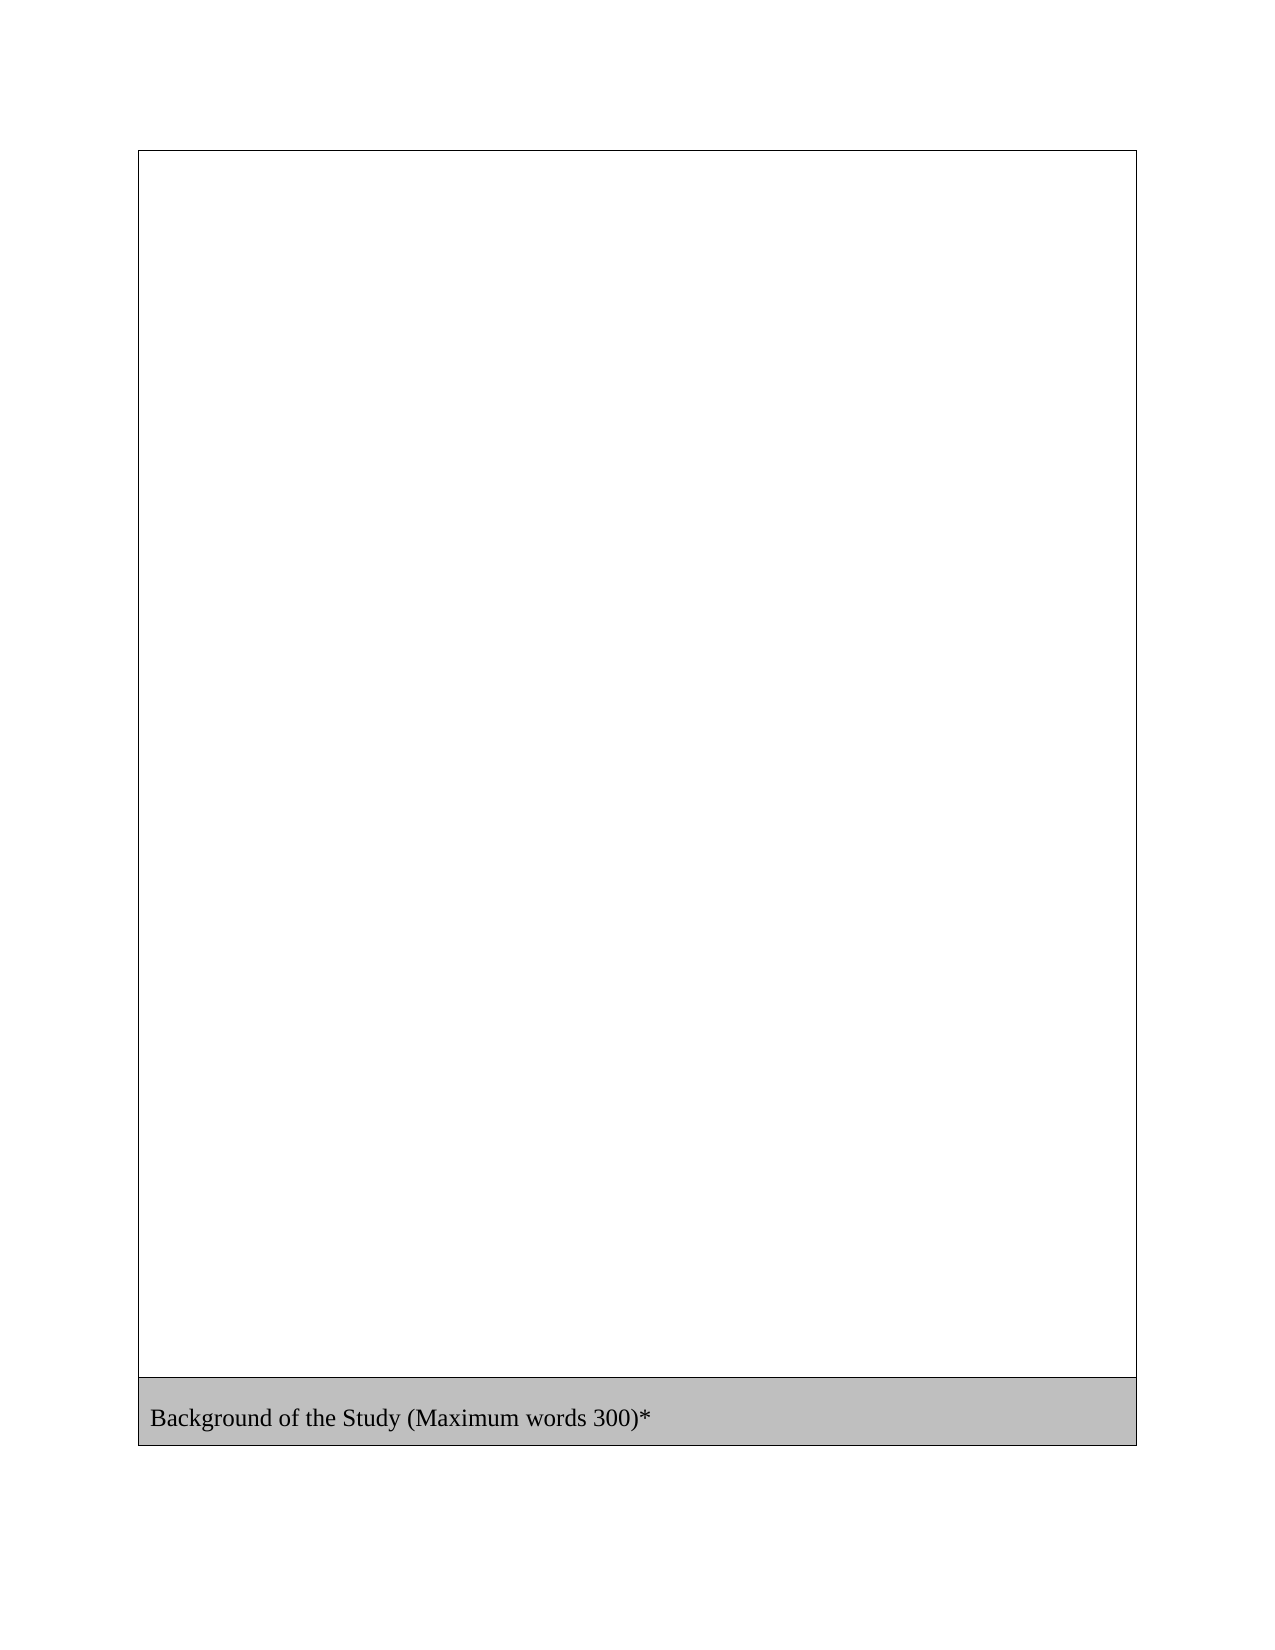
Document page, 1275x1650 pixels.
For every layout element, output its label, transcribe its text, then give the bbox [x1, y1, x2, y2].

table_cell Background of the Study (Maximum words 300)* [139, 1378, 1136, 1445]
table_cell [139, 151, 1136, 1377]
